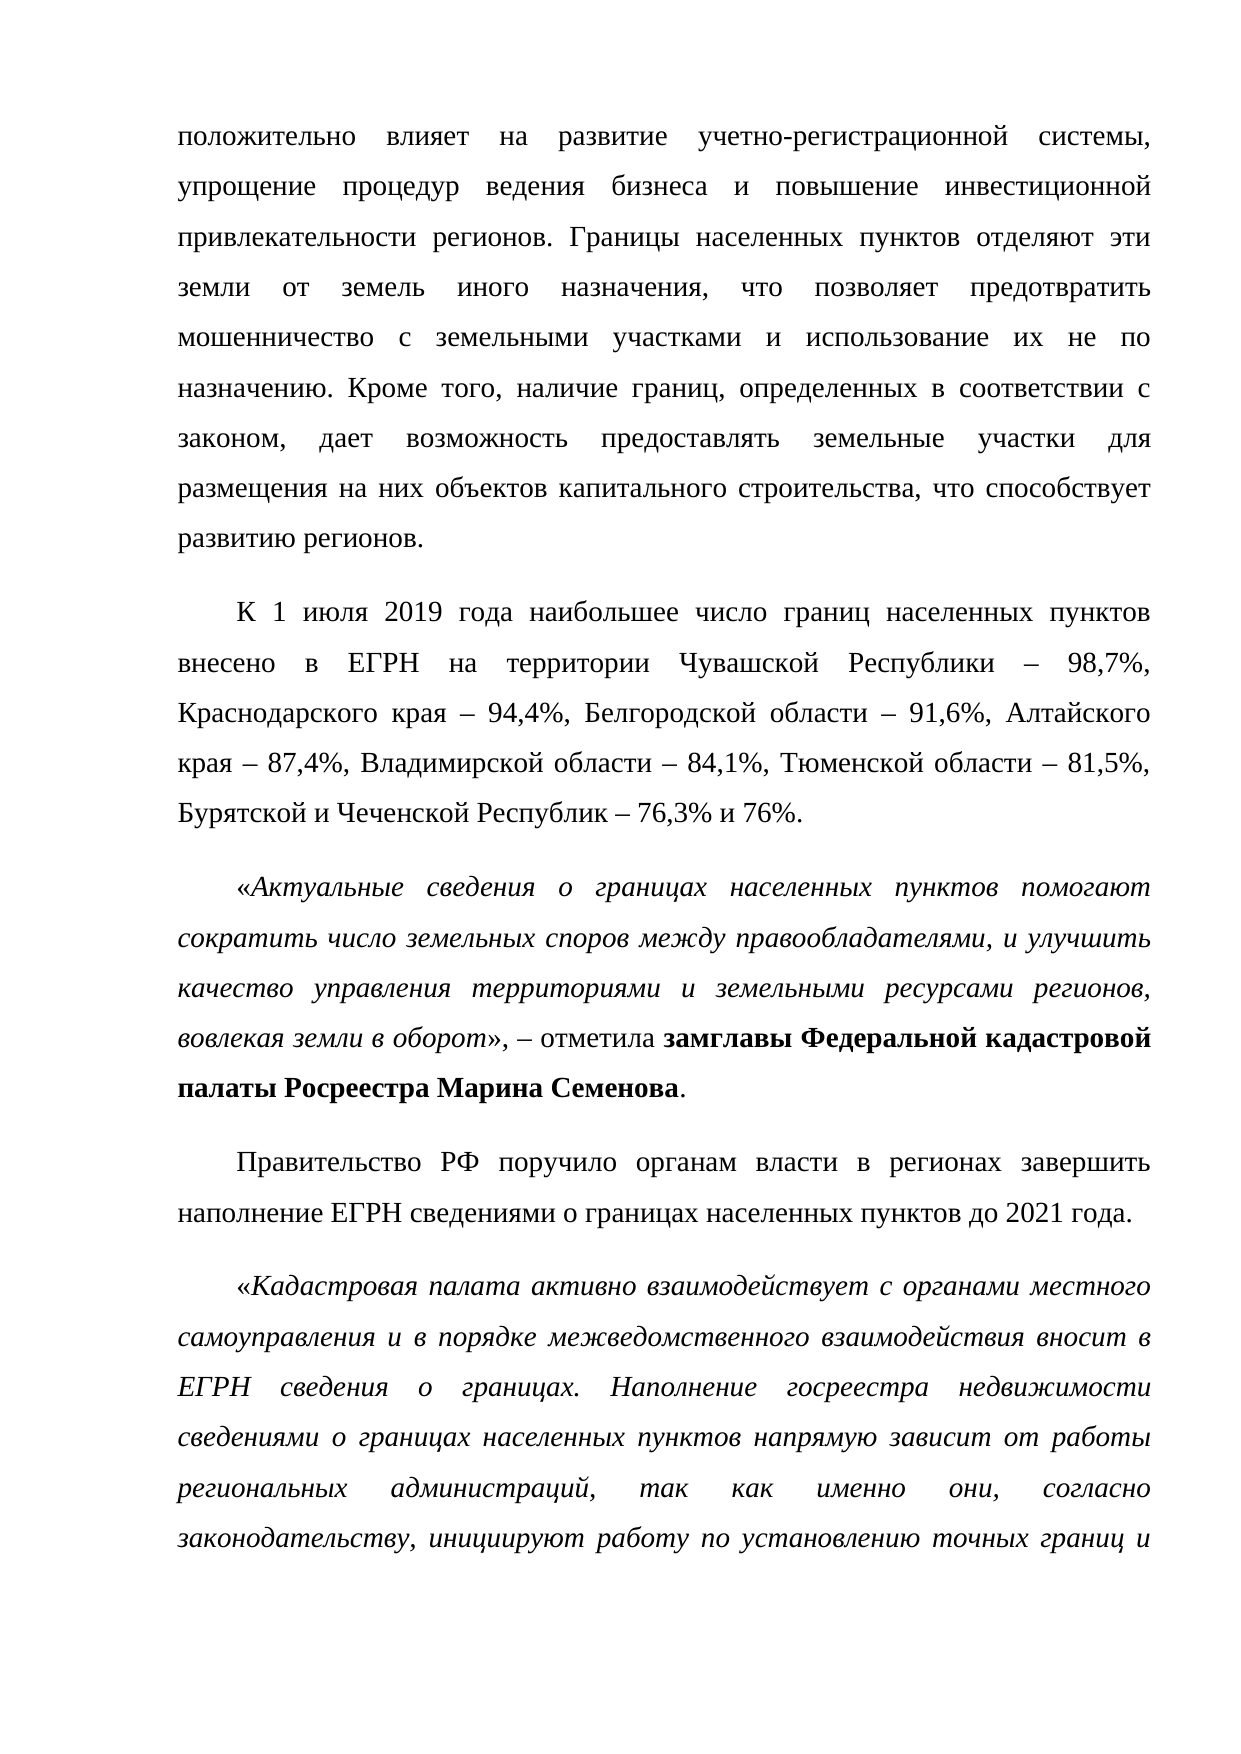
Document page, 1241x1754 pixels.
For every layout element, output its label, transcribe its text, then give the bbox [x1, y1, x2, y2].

text Правительство РФ поручило органам власти в регионах завершить наполнение ЕГРН сведениями о границах населенных пунктов до 2021 года. [177, 1144, 1152, 1228]
text «Актуальные сведения о границах населенных пунктов помогают сократить число земельных споров между правообладателями, и улучшить качество управления территориями и земельными ресурсами регионов, вовлекая земли в оборот», – отметила замглавы Федеральной кадастровой палаты Росреестра Марина Семенова. [177, 869, 1152, 1104]
text К 1 июля 2019 года наибольшее число границ населенных пунктов внесено в ЕГРН на территории Чувашской Республики – 98,7%, Краснодарского края – 94,4%, Белгородской области – 91,6%, Алтайского края – 87,4%, Владимирской области – 84,1%, Тюменской области – 81,5%, Бурятской и Чеченской Республик – 76,3% и 76%. [177, 594, 1152, 829]
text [177, 1268, 1152, 1553]
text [177, 118, 1152, 554]
